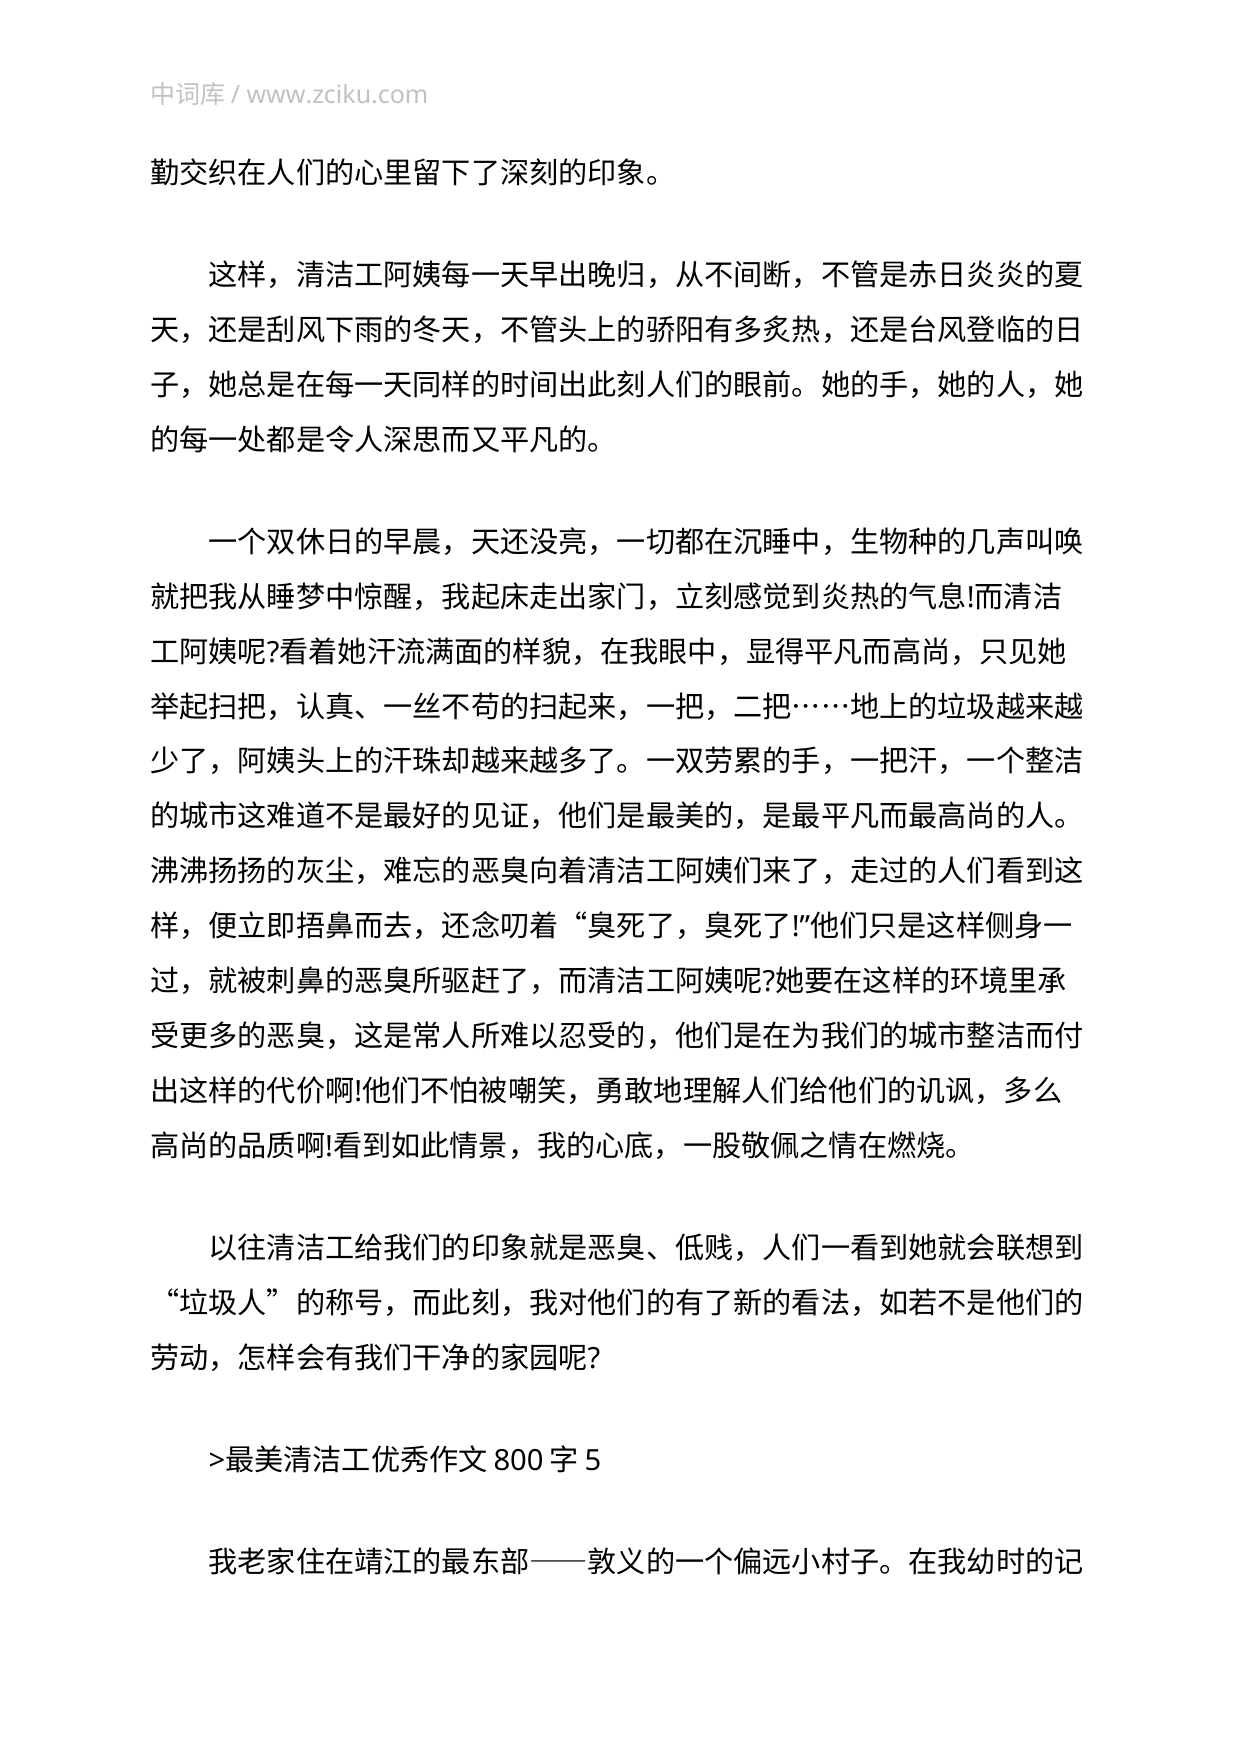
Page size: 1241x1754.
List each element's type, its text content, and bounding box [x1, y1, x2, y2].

text >最美清洁工优秀作文800字5 [150, 1436, 1090, 1479]
text 这样，清洁工阿姨每一天早出晚归，从不间断，不管是赤日炎炎的夏天，还是刮风下雨的冬天，不管头上的骄阳有多炙热，还是台风登临的日子，她总是在每一天同样的时间出此刻人们的眼前。她的手，她的人，她的每一处都是令人深思而又平凡的。 [150, 252, 1090, 459]
text 一个双休日的早晨，天还没亮，一切都在沉睡中，生物种的几声叫唤就把我从睡梦中惊醒，我起床走出家门，立刻感觉到炎热的气息!而清洁工阿姨呢?看着她汗流满面的样貌，在我眼中，显得平凡而高尚，只见她举起扫把，认真、一丝不苟的扫起来，一把，二把……地上的垃圾越来越少了，阿姨头上的汗珠却越来越多了。一双劳累的手，一把汗，一个整洁的城市这难道不是最好的见证，他们是最美的，是最平凡而最高尚的人。沸沸扬扬的灰尘，难忘的恶臭向着清洁工阿姨们来了，走过的人们看到这样，便立即捂鼻而去，还念叨着“臭死了，臭死了!”他们只是这样侧身一过，就被刺鼻的恶臭所驱赶了，而清洁工阿姨呢?她要在这样的环境里承受更多的恶臭，这是常人所难以忍受的，他们是在为我们的城市整洁而付出这样的代价啊!他们不怕被嘲笑，勇敢地理解人们给他们的讥讽，多么高尚的品质啊!看到如此情景，我的心底，一股敬佩之情在燃烧。 [150, 518, 1090, 1165]
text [150, 150, 1090, 192]
text 以往清洁工给我们的印象就是恶臭、低贱，人们一看到她就会联想到“垃圾人”的称号，而此刻，我对他们的有了新的看法，如若不是他们的劳动，怎样会有我们干净的家园呢? [150, 1224, 1090, 1377]
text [150, 1538, 1090, 1581]
